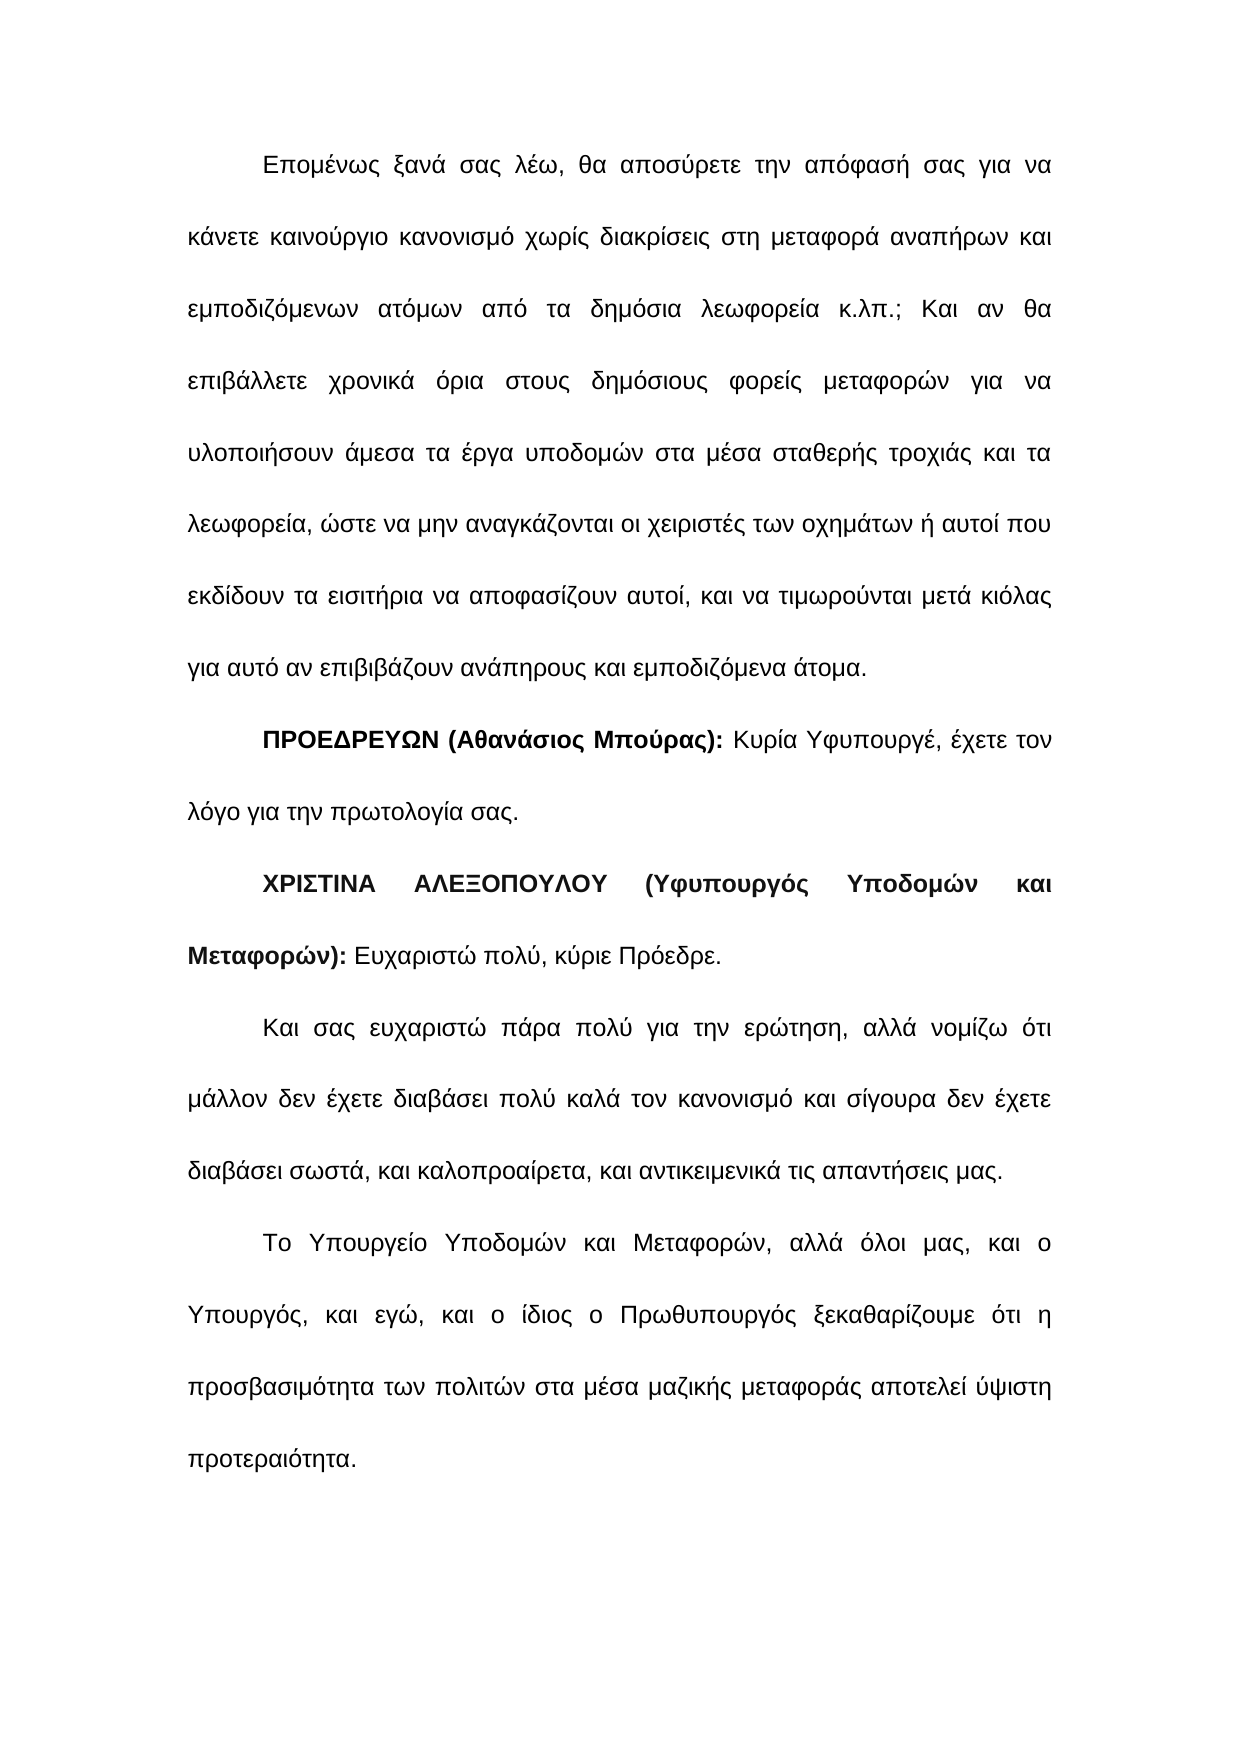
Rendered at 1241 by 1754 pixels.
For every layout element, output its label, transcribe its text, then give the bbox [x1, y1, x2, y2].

text Και σας ευχαριστώ πάρα πολύ για την ερώτηση, αλλά νομίζω ότι μάλλον δεν έχετε διαβάσει πολύ καλά τον κανονισμό και σίγουρα δεν έχετε διαβάσει σωστά, και καλοπροαίρετα, και αντικειμενικά τις απαντήσεις μας. [187, 1012, 1053, 1185]
text ΧΡΙΣΤΙΝΑ ΑΛΕΞΟΠΟΥΛΟΥ (Υφυπουργός Υποδομών και Μεταφορών): Ευχαριστώ πολύ, κύριε Πρόεδρε. [187, 869, 1053, 969]
text Το Υπουργείο Υποδομών και Μεταφορών, αλλά όλοι μας, και ο Υπουργός, και εγώ, και ο ίδιος ο Πρωθυπουργός ξεκαθαρίζουμε ότι η προσβασιμότητα των πολιτών στα μέσα μαζικής μεταφοράς αποτελεί ύψιστη προτεραιότητα. [187, 1228, 1053, 1472]
text Επομένως ξανά σας λέω, θα αποσύρετε την απόφασή σας για να κάνετε καινούργιο κανονισμό χωρίς διακρίσεις στη μεταφορά αναπήρων και εμποδιζόμενων ατόμων από τα δημόσια λεωφορεία κ.λπ.; Και αν θα επιβάλλετε χρονικά όρια στους δημόσιους φορείς μεταφορών για να υλοποιήσουν άμεσα τα έργα υποδομών στα μέσα σταθερής τροχιάς και τα λεωφορεία, ώστε να μην αναγκάζονται οι χειριστές των οχημάτων ή αυτοί που εκδίδουν τα εισιτήρια να αποφασίζουν αυτοί, και να τιμωρούνται μετά κιόλας για αυτό αν επιβιβάζουν ανάπηρους και εμποδιζόμενα άτομα. [187, 150, 1053, 682]
text ΠΡΟΕΔΡΕΥΩΝ (Αθανάσιος Μπούρας): Κυρία Υφυπουργέ, έχετε τον λόγο για την πρωτολογία σας. [187, 725, 1053, 826]
